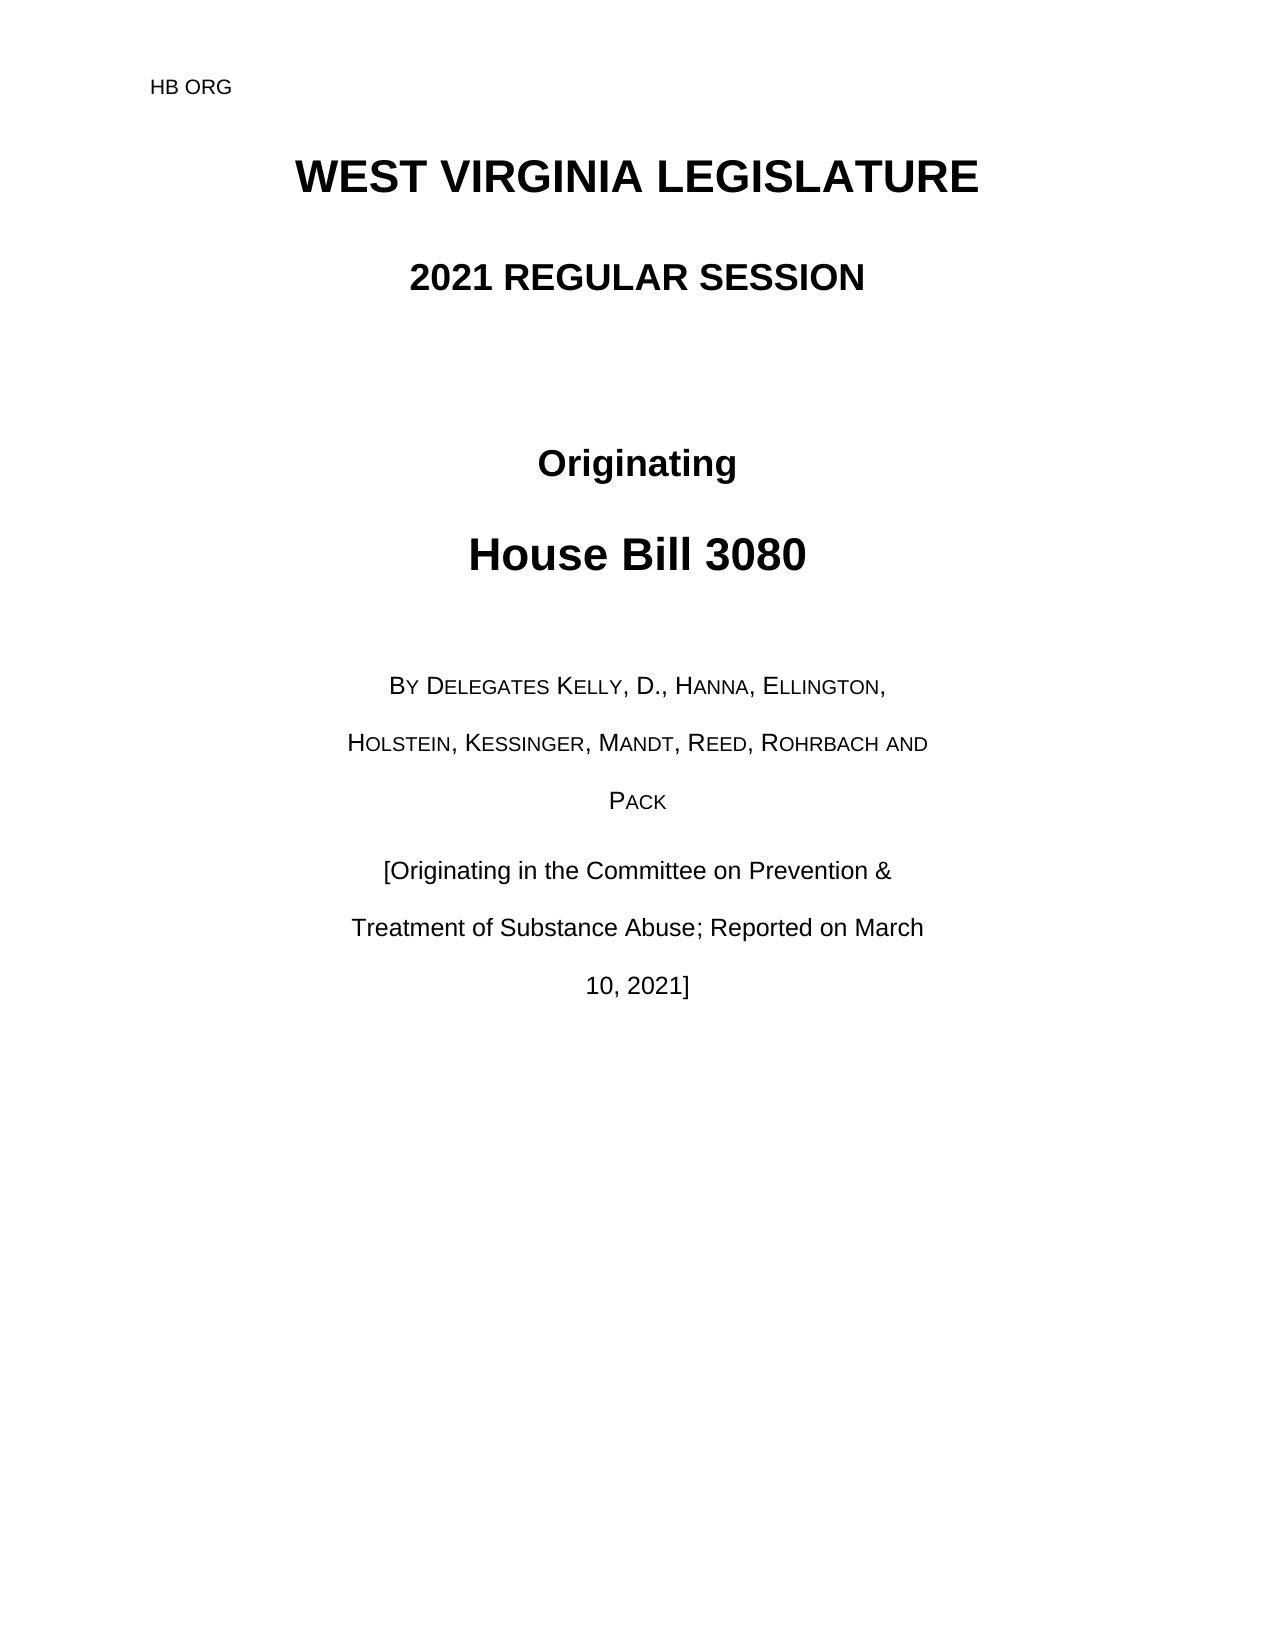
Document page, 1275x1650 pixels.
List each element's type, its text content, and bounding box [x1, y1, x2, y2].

title 2021 regular session [150, 255, 1125, 298]
title WEST virginia legislature [150, 150, 1125, 203]
text By [337, 671, 937, 814]
text [Originating in the Committee on ; Reported on ] [337, 856, 937, 999]
text Bill [150, 528, 1125, 581]
